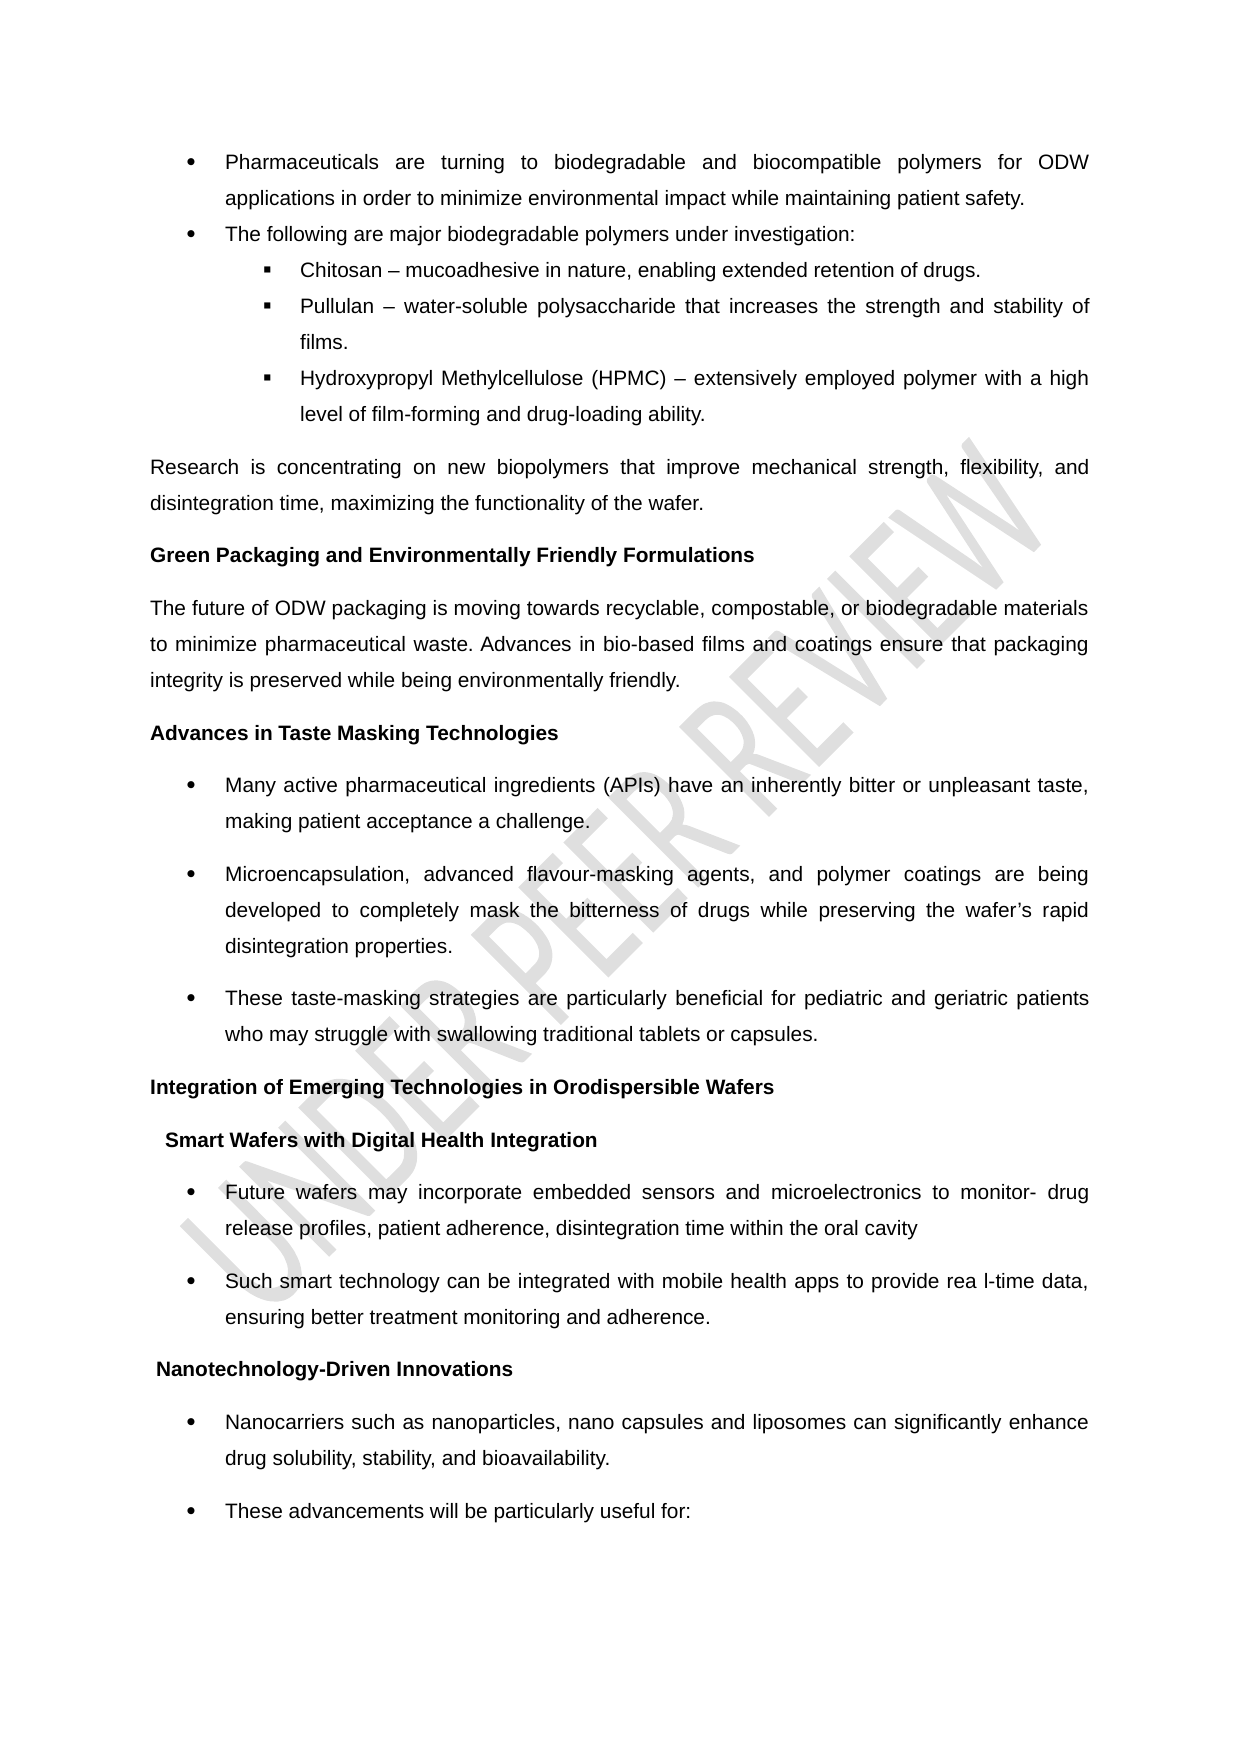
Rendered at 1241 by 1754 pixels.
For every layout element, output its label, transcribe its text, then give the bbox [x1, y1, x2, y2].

list These advancements will be particularly useful for: [187, 1498, 1090, 1523]
list The following are major biodegradable polymers under investigation: [187, 222, 1090, 246]
list Nanocarriers such as nanoparticles, nano capsules and liposomes can significantly enhance drug solubility, stability, and bioavailability. [187, 1410, 1090, 1470]
text Research is concentrating on new biopolymers that improve mechanical strength, flexibility, and disintegration time, maximizing the functionality of the wafer. [150, 455, 1090, 514]
list Chitosan – mucoadhesive in nature, enabling extended retention of drugs. [262, 258, 1090, 282]
list Hydroxypropyl Methylcellulose (HPMC) – extensively employed polymer with a high level of film-forming and drug-loading ability. [262, 366, 1090, 426]
list Microencapsulation, advanced flavour-masking agents, and polymer coatings are being developed to completely mask the bitterness of drugs while preserving the wafer’s rapid disintegration properties. [187, 862, 1090, 957]
list Pullulan – water-soluble polysaccharide that increases the strength and stability of films. [262, 294, 1090, 354]
text The future of ODW packaging is moving towards recyclable, compostable, or biodegradable materials to minimize pharmaceutical waste. Advances in bio-based films and coatings ensure that packaging integrity is preserved while being environmentally friendly. [150, 596, 1090, 692]
text Nanotechnology-Driven Innovations [150, 1357, 1090, 1381]
text Smart Wafers with Digital Health Integration [165, 1127, 1090, 1151]
text Green Packaging and Environmentally Friendly Formulations [150, 543, 1090, 567]
list Pharmaceuticals are turning to biodegradable and biocompatible polymers for ODW applications in order to minimize environmental impact while maintaining patient safety. [187, 150, 1090, 210]
text Integration of Emerging Technologies in Orodispersible Wafers [150, 1075, 1090, 1099]
list These taste-masking strategies are particularly beneficial for pediatric and geriatric patients who may struggle with swallowing traditional tablets or capsules. [187, 986, 1090, 1046]
text Advances in Taste Masking Technologies [150, 720, 1090, 744]
list Many active pharmaceutical ingredients (APIs) have an inherently bitter or unpleasant taste, making patient acceptance a challenge. [187, 773, 1090, 833]
list Such smart technology can be integrated with mobile health apps to provide rea l-time data, ensuring better treatment monitoring and adherence. [187, 1269, 1090, 1329]
list Future wafers may incorporate embedded sensors and microelectronics to monitor- drug release profiles, patient adherence, disintegration time within the oral cavity [187, 1180, 1090, 1240]
